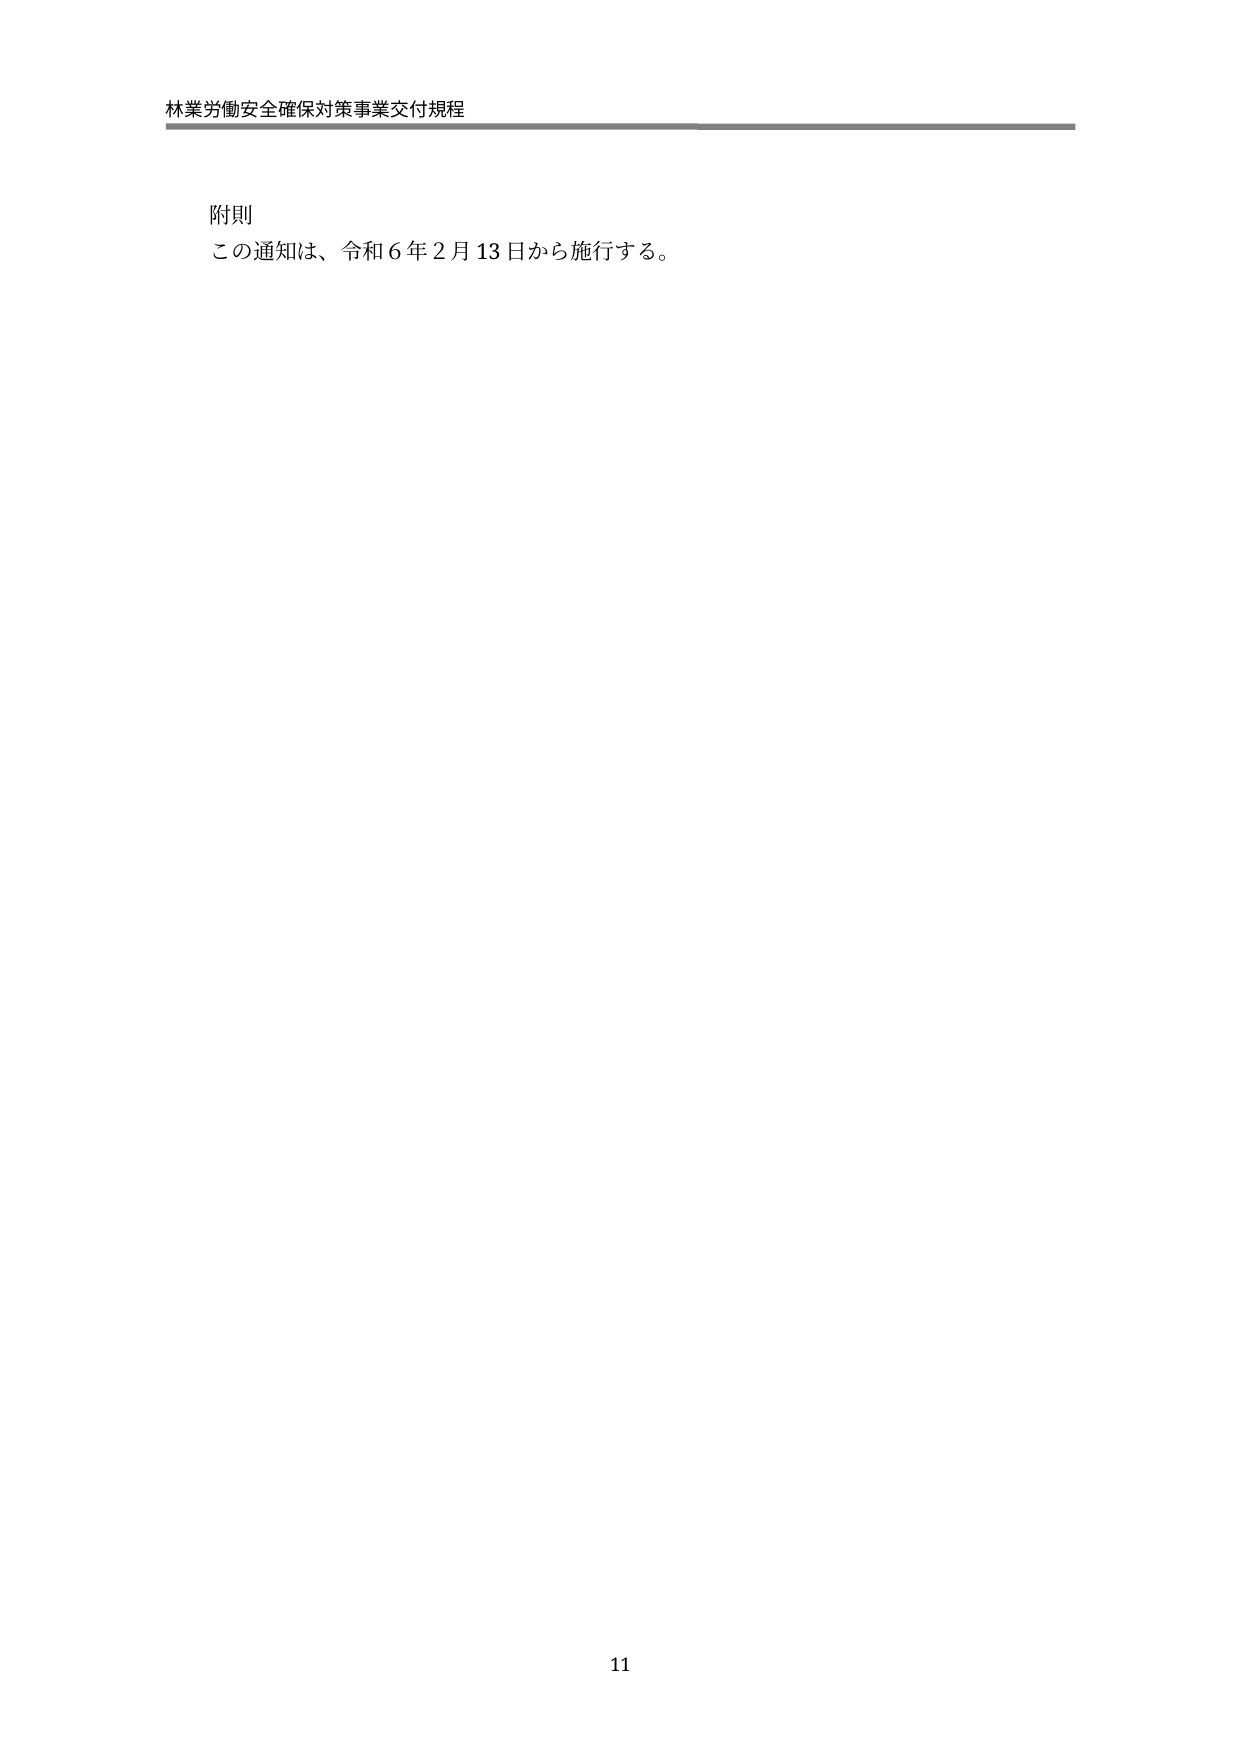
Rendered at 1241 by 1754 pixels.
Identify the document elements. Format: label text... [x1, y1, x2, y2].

text 附則 [209, 198, 1075, 230]
text この通知は、令和６年２月13日から施行する。 [209, 234, 1075, 266]
